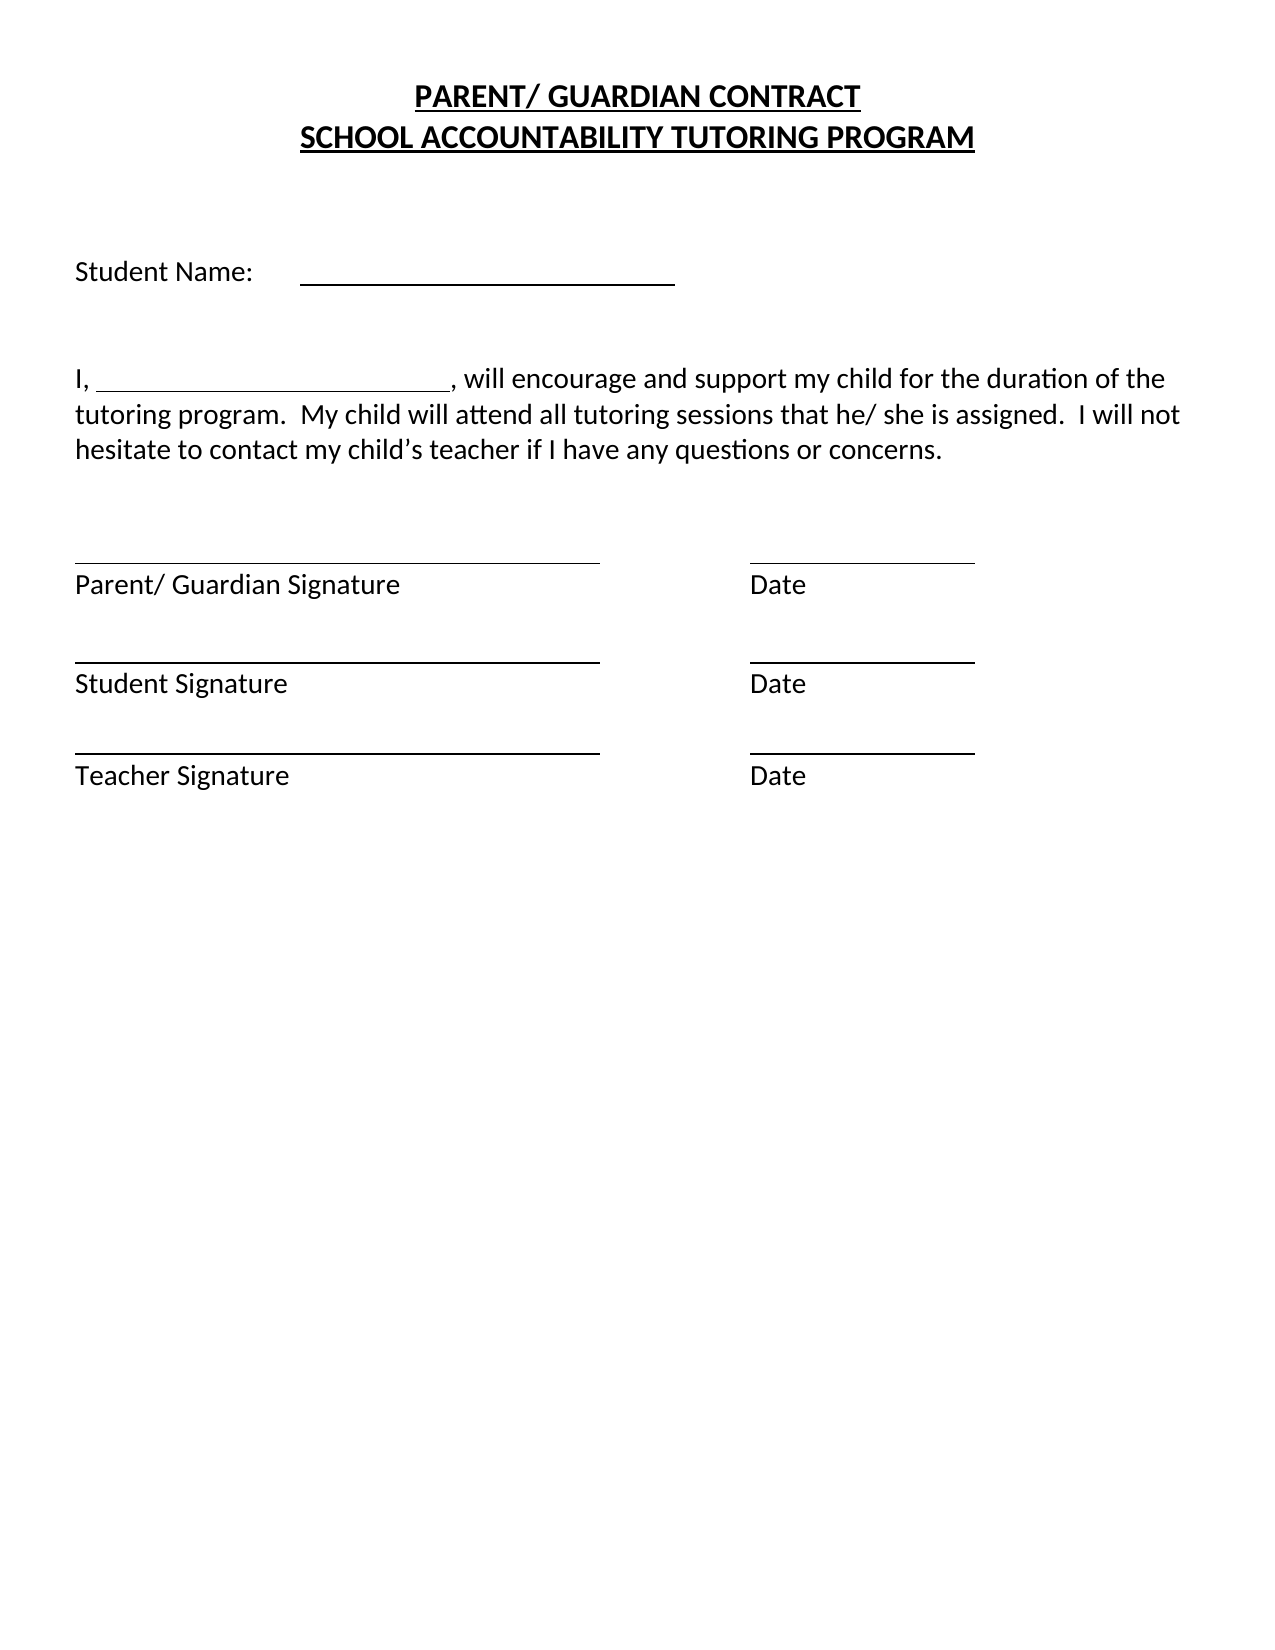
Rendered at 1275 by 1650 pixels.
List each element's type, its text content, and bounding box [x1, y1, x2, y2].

text I, , will encourage and support my child for the duration of the tutoring program. My child will attend all tutoring sessions that he/ she is assigned. I will not hesitate to contact my child’s teacher if I have any questions or concerns. [75, 360, 1200, 467]
text Student Signature Date [75, 666, 1200, 701]
text PARENT/ GUARDIAN CONTRACT [75, 75, 1200, 116]
text Parent/ Guardian Signature Date [75, 566, 1200, 602]
text SCHOOL ACCOUNTABILITY TUTORING PROGRAM [75, 116, 1200, 156]
text Teacher Signature Date [75, 757, 1200, 793]
text Student Name: [75, 253, 1200, 289]
